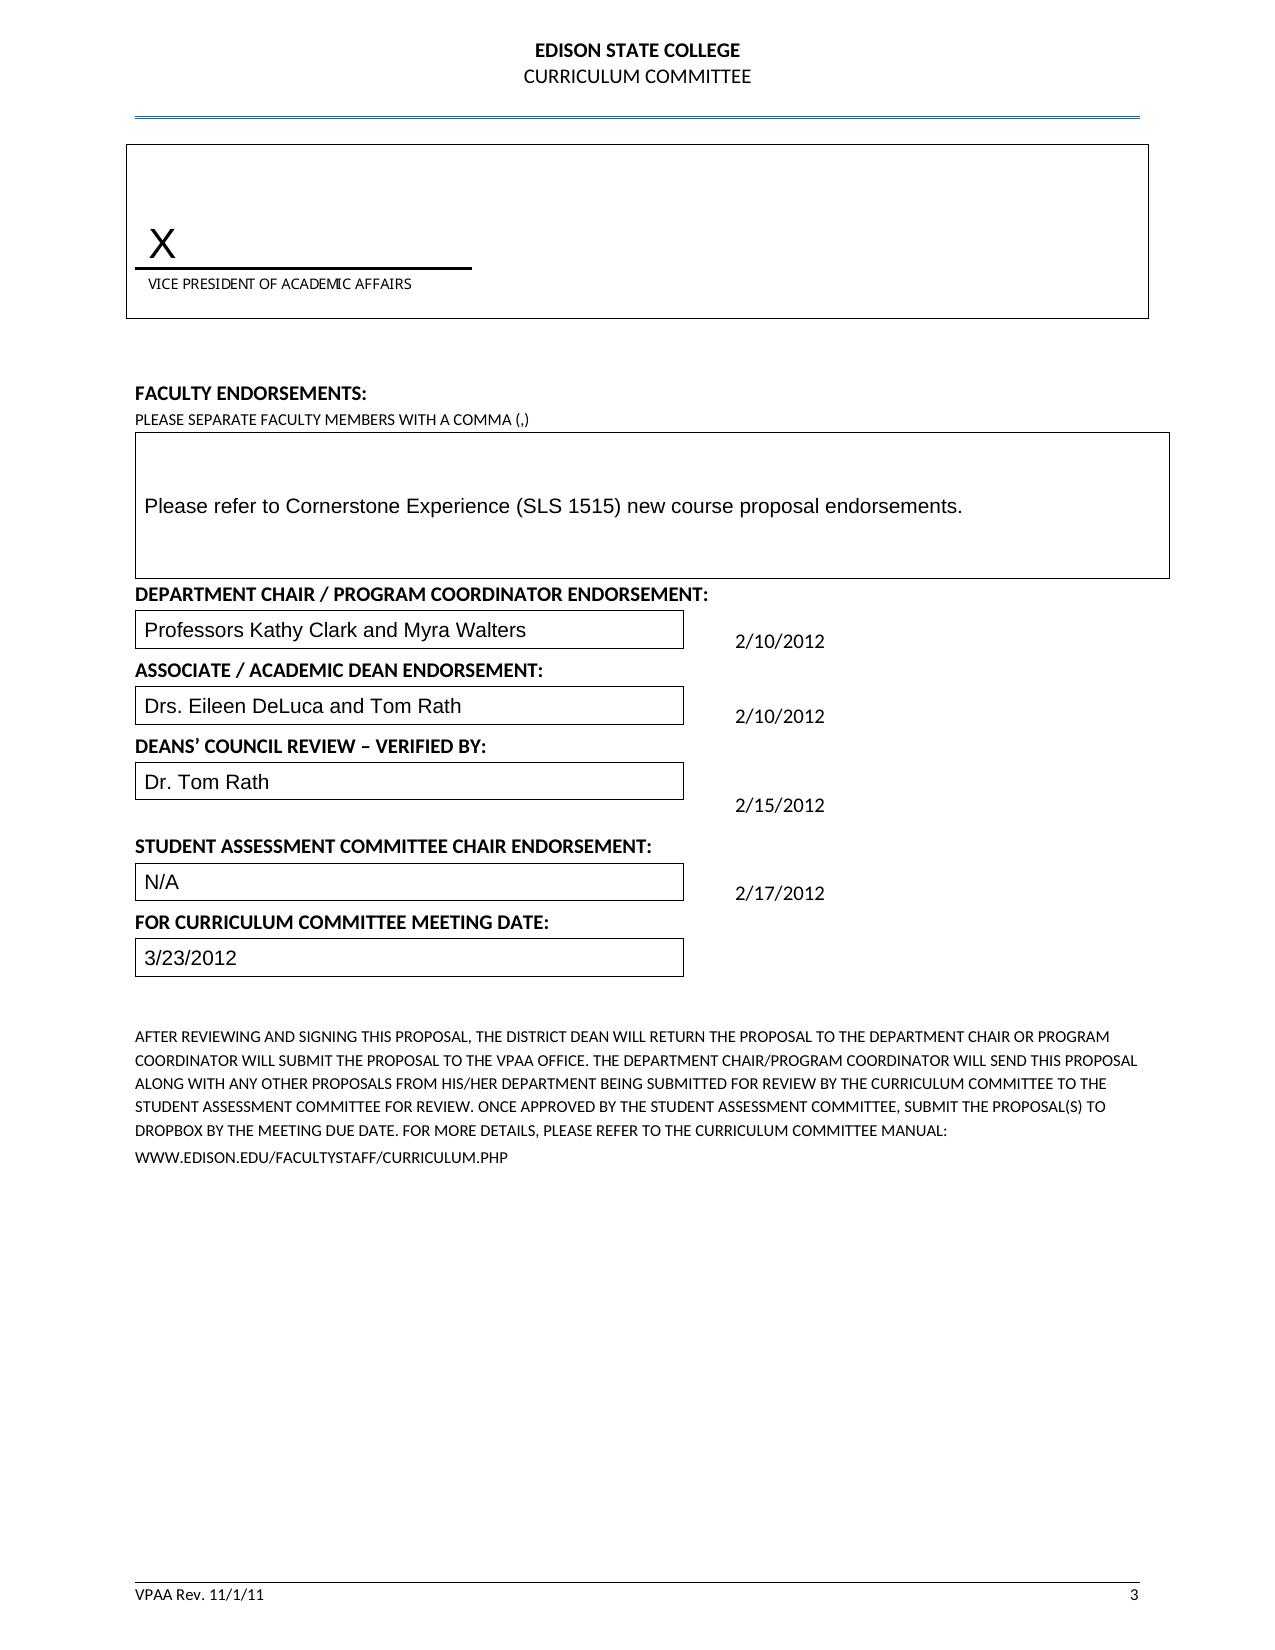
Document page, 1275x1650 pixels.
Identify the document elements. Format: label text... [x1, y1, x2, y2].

text AFTER REVIEWING AND SIGNING THIS PROPOSAL, THE DISTRICT DEAN WILL RETURN THE PROPOSAL TO THE DEPARTMENT CHAIR OR PROGRAM COORDINATOR WILL SUBMIT THE PROPOSAL TO THE VPAA OFFICE. THE DEPARTMENT CHAIR/PROGRAM COORDINATOR WILL SEND THIS PROPOSAL ALONG WITH ANY OTHER PROPOSALS FROM HIS/HER DEPARTMENT BEING SUBMITTED FOR REVIEW BY THE CURRICULUM COMMITTEE TO THE STUDENT ASSESSMENT COMMITTEE FOR REVIEW. ONCE APPROVED BY THE STUDENT ASSESSMENT COMMITTEE, SUBMIT THE PROPOSAL(S) TO DROPBOX BY THE MEETING DUE DATE. FOR MORE DETAILS, PLEASE REFER TO THE CURRICULUM COMMITTEE MANUAL: www.edison.edu/facultystaff/curriculum.php [135, 1026, 1140, 1168]
text ASSOCIATE / ACADEMIC DEAN ENDORSEMENT: [135, 657, 1140, 682]
text FACULTY ENDORSEMENTS: PLEASE SEPARATE FACULTY MEMBERS WITH A COMMA (,) [135, 380, 1140, 429]
text FOR CURRICULUM COMMITTEE MEETING DATE: [135, 909, 1140, 935]
text DEANS’ COUNCIL Review – verified by: [135, 733, 1140, 758]
text STUDENT ASSESSMENT COMMITTEE CHAIR ENDORSEMENT: [135, 833, 1140, 859]
text DEPARTMENT CHAIR / PROGRAM COORDINATOR ENDORSEMENT: [135, 581, 1140, 607]
